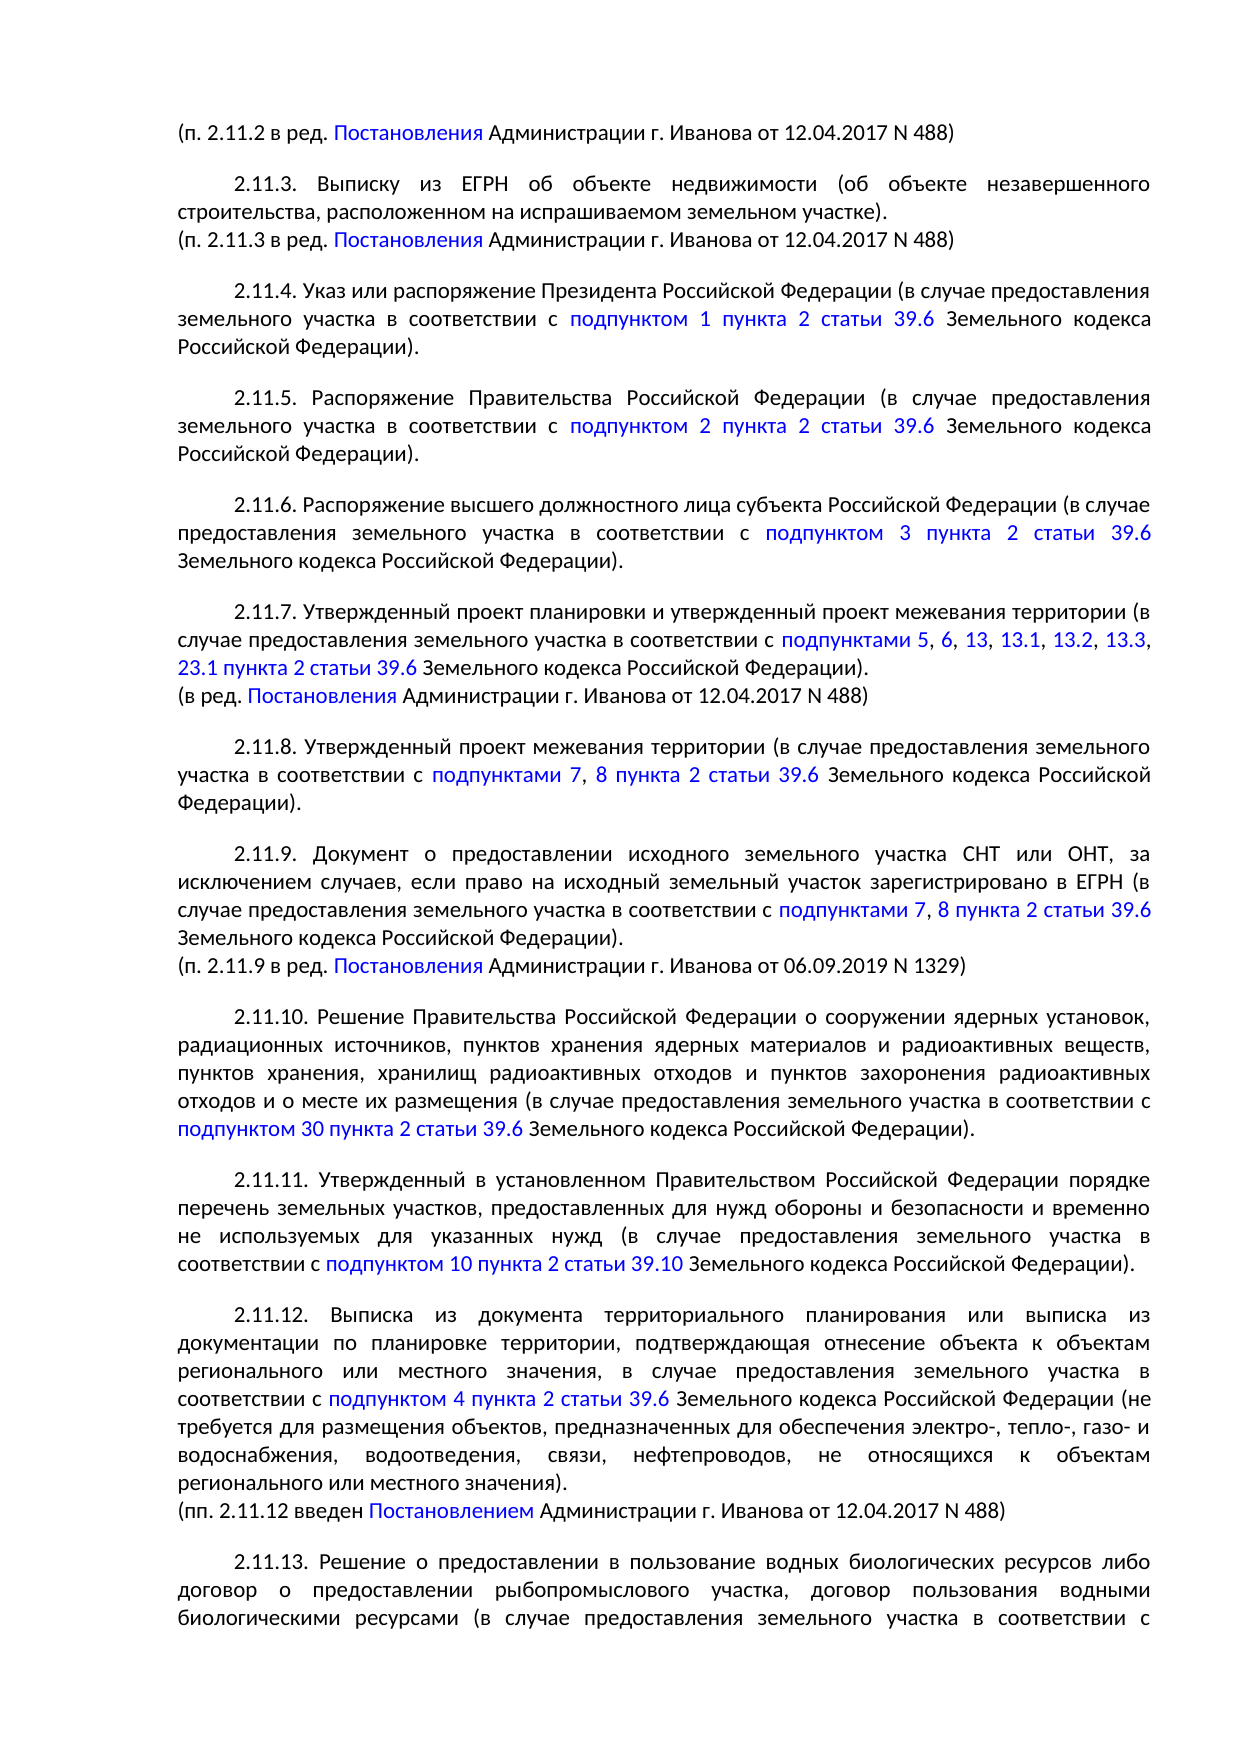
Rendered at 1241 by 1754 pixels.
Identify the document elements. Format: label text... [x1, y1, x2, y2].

text (п. 2.11.9 в ред. Постановления Администрации г. Иванова от 06.09.2019 N 1329) [177, 951, 1152, 979]
text 2.11.5. Распоряжение Правительства Российской Федерации (в случае предоставления земельного участка в соответствии с подпунктом 2 пункта 2 статьи 39.6 Земельного кодекса Российской Федерации). [177, 383, 1152, 467]
text (п. 2.11.2 в ред. Постановления Администрации г. Иванова от 12.04.2017 N 488) [177, 118, 1152, 146]
text 2.11.8. Утвержденный проект межевания территории (в случае предоставления земельного участка в соответствии с подпунктами 7, 8 пункта 2 статьи 39.6 Земельного кодекса Российской Федерации). [177, 732, 1152, 816]
text 2.11.9. Документ о предоставлении исходного земельного участка СНТ или ОНТ, за исключением случаев, если право на исходный земельный участок зарегистрировано в ЕГРН (в случае предоставления земельного участка в соответствии с подпунктами 7, 8 пункта 2 статьи 39.6 Земельного кодекса Российской Федерации). [177, 839, 1152, 951]
text 2.11.6. Распоряжение высшего должностного лица субъекта Российской Федерации (в случае предоставления земельного участка в соответствии с подпунктом 3 пункта 2 статьи 39.6 Земельного кодекса Российской Федерации). [177, 490, 1152, 574]
text (пп. 2.11.12 введен Постановлением Администрации г. Иванова от 12.04.2017 N 488) [177, 1496, 1152, 1524]
text 2.11.3. Выписку из ЕГРН об объекте недвижимости (об объекте незавершенного строительства, расположенном на испрашиваемом земельном участке). [177, 169, 1152, 225]
text 2.11.7. Утвержденный проект планировки и утвержденный проект межевания территории (в случае предоставления земельного участка в соответствии с подпунктами 5, 6, 13, 13.1, 13.2, 13.3, 23.1 пункта 2 статьи 39.6 Земельного кодекса Российской Федерации). [177, 597, 1152, 681]
text 2.11.12. Выписка из документа территориального планирования или выписка из документации по планировке территории, подтверждающая отнесение объекта к объектам регионального или местного значения, в случае предоставления земельного участка в соответствии с подпунктом 4 пункта 2 статьи 39.6 Земельного кодекса Российской Федерации (не требуется для размещения объектов, предназначенных для обеспечения электро-, тепло-, газо- и водоснабжения, водоотведения, связи, нефтепроводов, не относящихся к объектам регионального или местного значения). [177, 1300, 1152, 1496]
text (в ред. Постановления Администрации г. Иванова от 12.04.2017 N 488) [177, 681, 1152, 709]
text 2.11.10. Решение Правительства Российской Федерации о сооружении ядерных установок, радиационных источников, пунктов хранения ядерных материалов и радиоактивных веществ, пунктов хранения, хранилищ радиоактивных отходов и пунктов захоронения радиоактивных отходов и о месте их размещения (в случае предоставления земельного участка в соответствии с подпунктом 30 пункта 2 статьи 39.6 Земельного кодекса Российской Федерации). [177, 1002, 1152, 1142]
text (п. 2.11.3 в ред. Постановления Администрации г. Иванова от 12.04.2017 N 488) [177, 225, 1152, 253]
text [177, 1547, 1152, 1631]
text 2.11.4. Указ или распоряжение Президента Российской Федерации (в случае предоставления земельного участка в соответствии с подпунктом 1 пункта 2 статьи 39.6 Земельного кодекса Российской Федерации). [177, 276, 1152, 360]
text 2.11.11. Утвержденный в установленном Правительством Российской Федерации порядке перечень земельных участков, предоставленных для нужд обороны и безопасности и временно не используемых для указанных нужд (в случае предоставления земельного участка в соответствии с подпунктом 10 пункта 2 статьи 39.10 Земельного кодекса Российской Федерации). [177, 1165, 1152, 1277]
